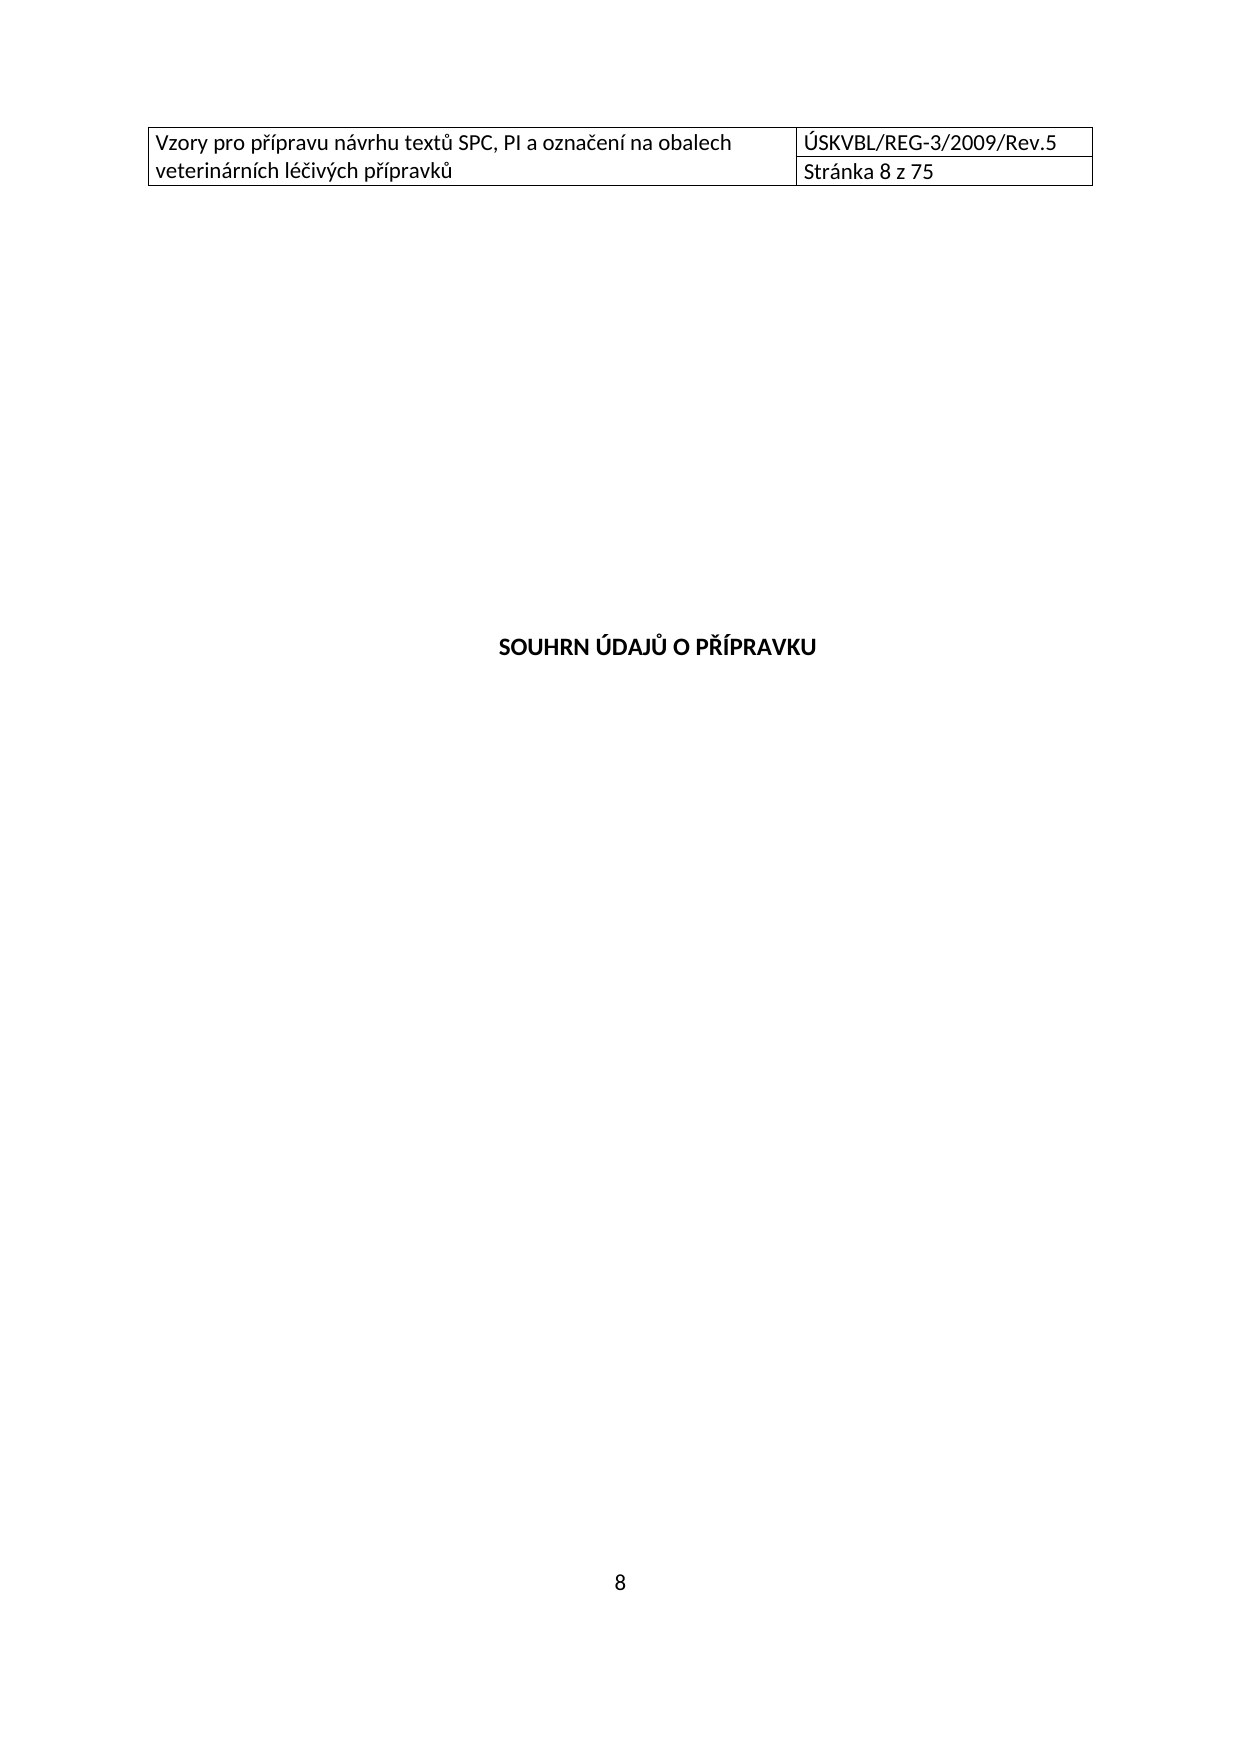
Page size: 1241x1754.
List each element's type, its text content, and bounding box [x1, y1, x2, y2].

subtitle SOUHRN ÚDAJŮ O PŘÍPRAVKU [223, 631, 1093, 661]
